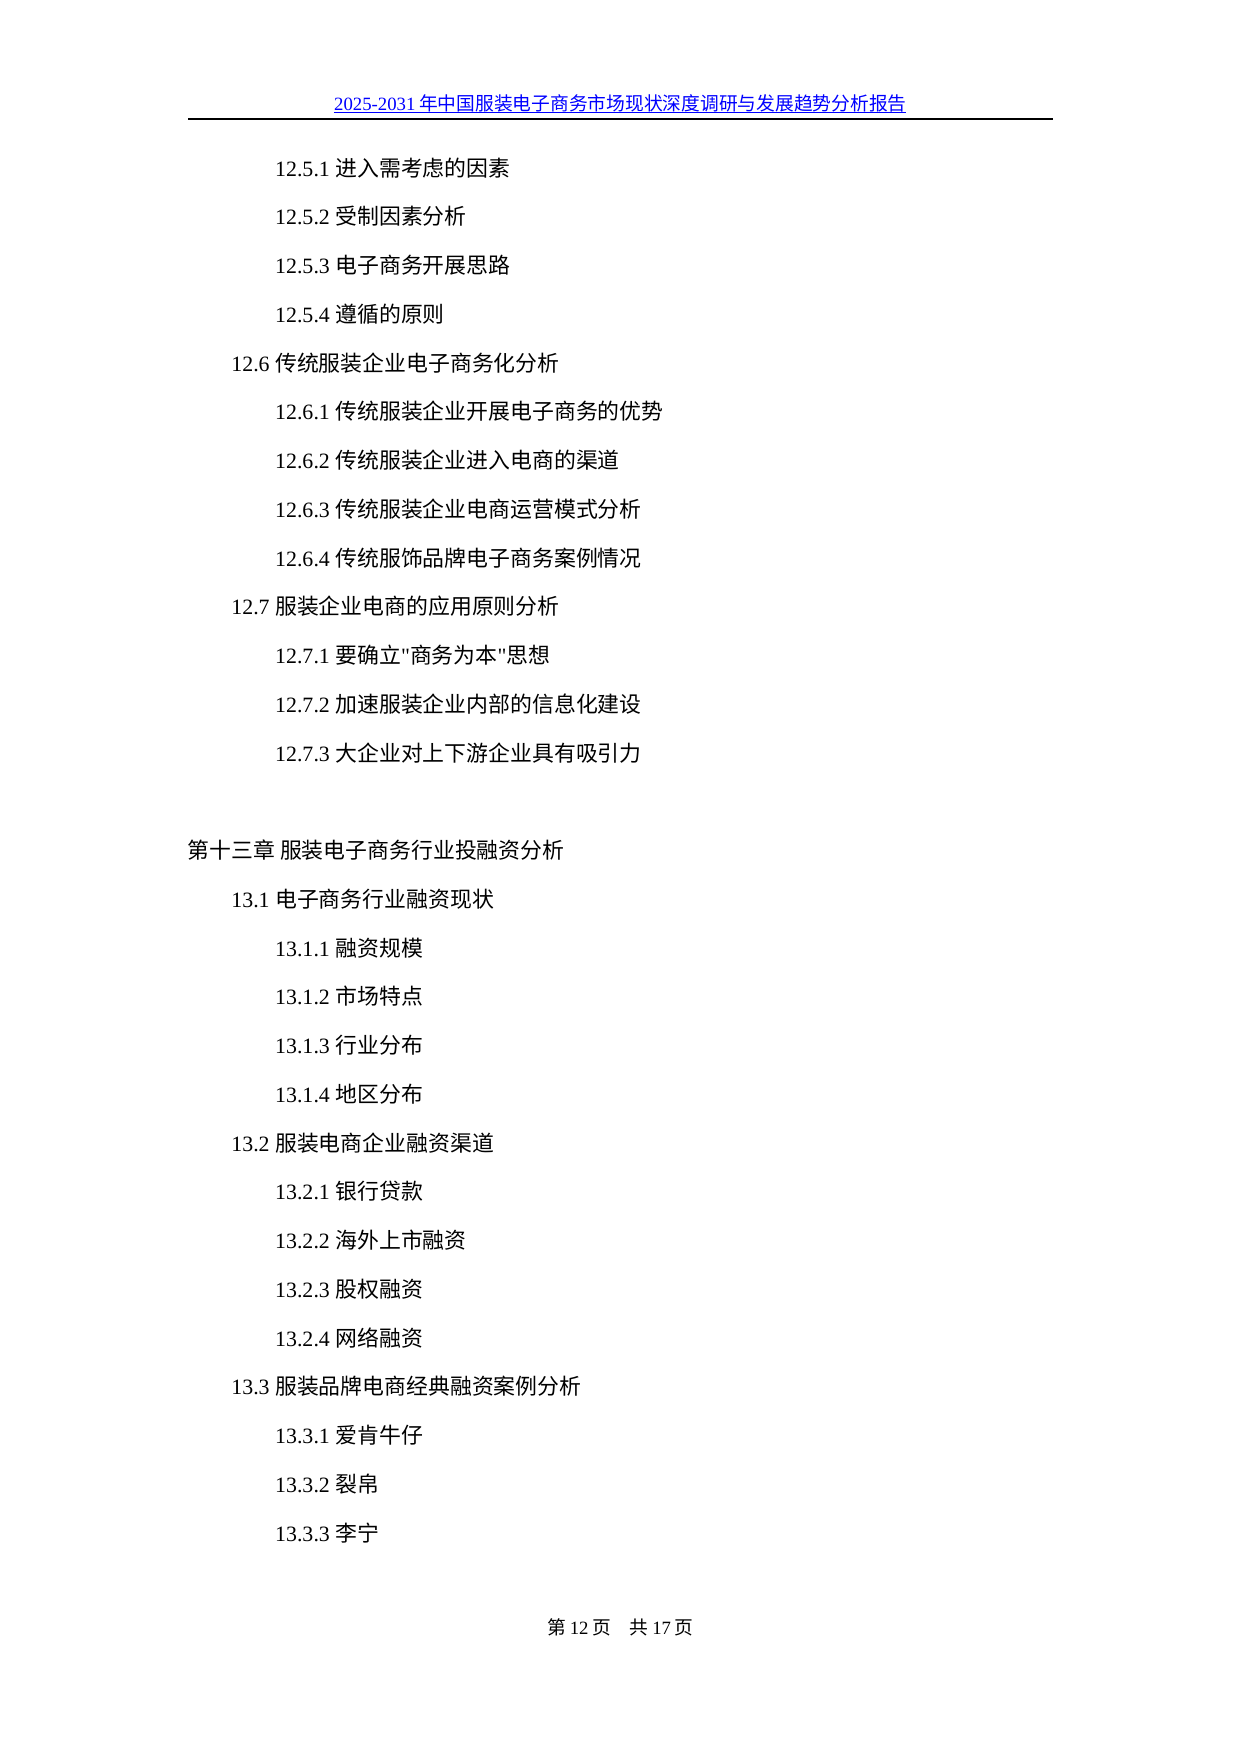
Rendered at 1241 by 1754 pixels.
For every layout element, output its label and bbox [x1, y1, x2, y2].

text [187, 150, 1053, 1548]
